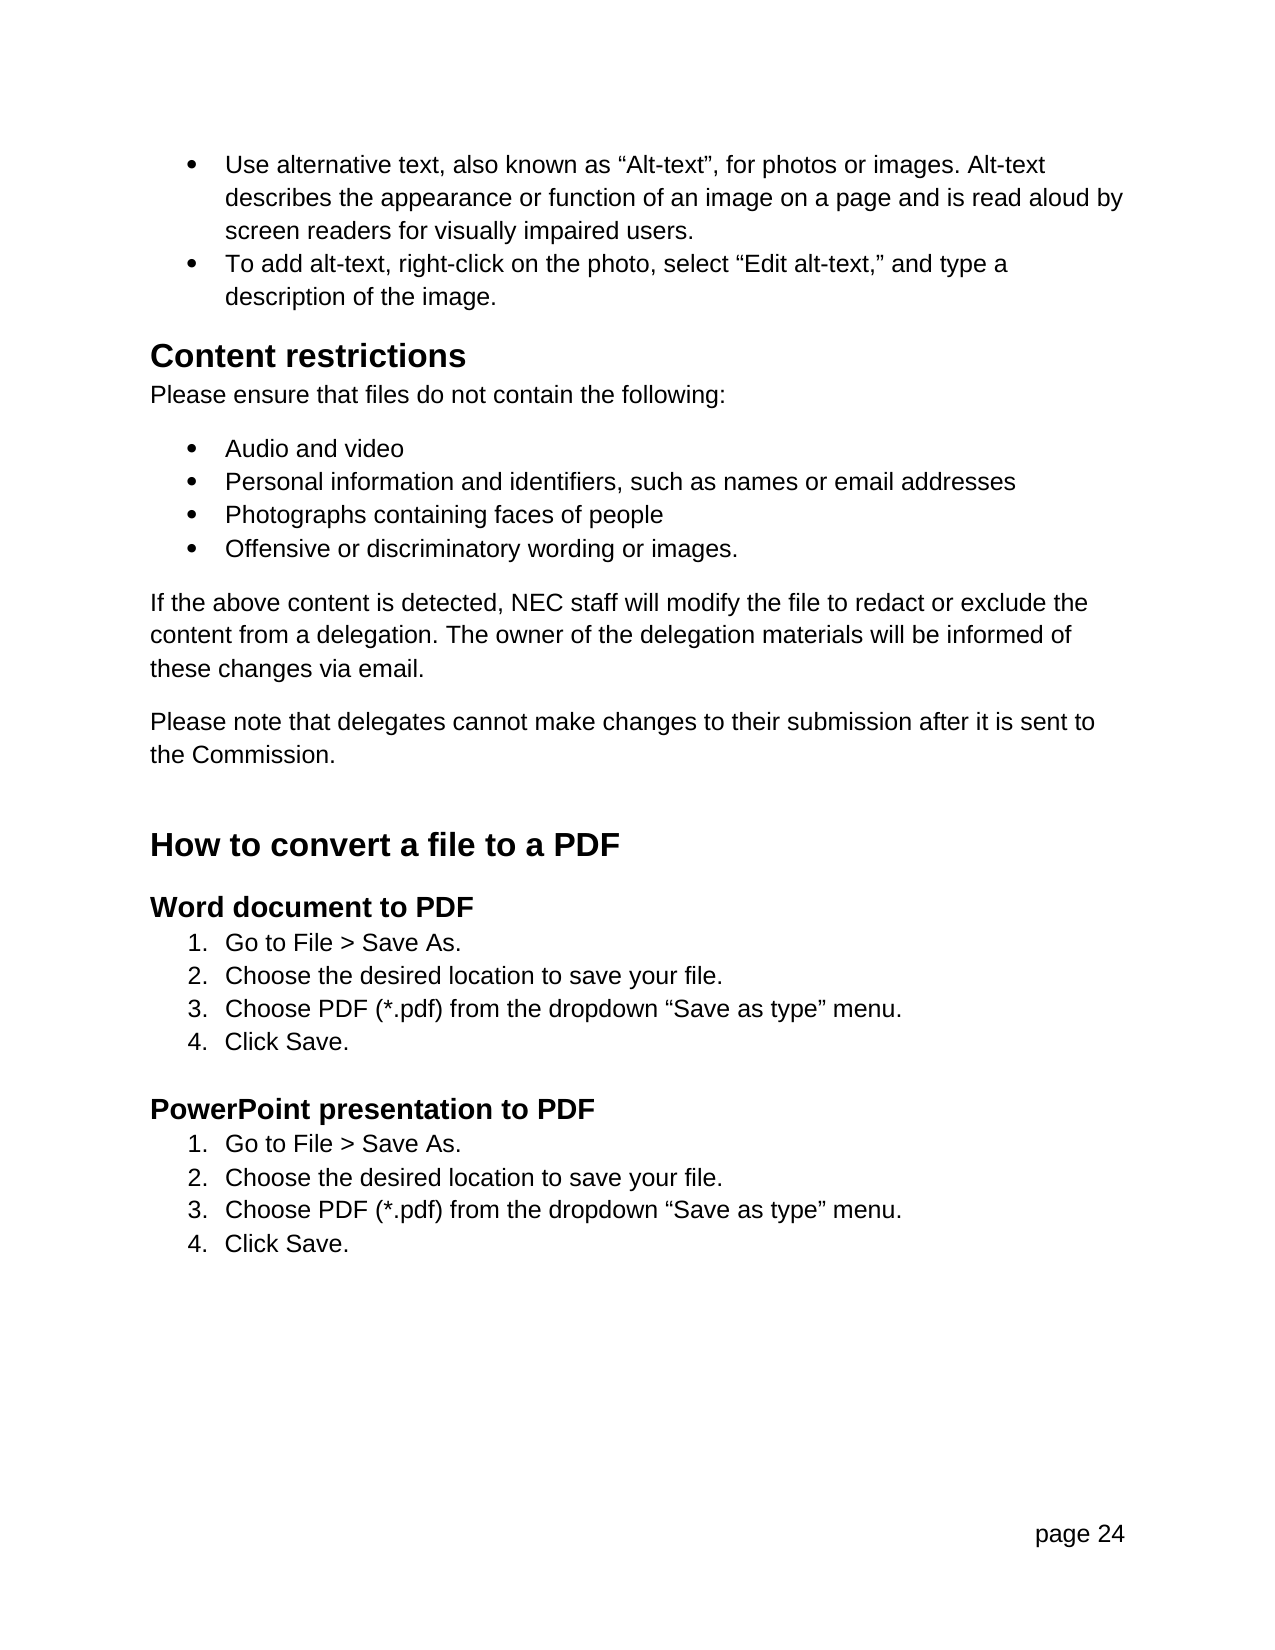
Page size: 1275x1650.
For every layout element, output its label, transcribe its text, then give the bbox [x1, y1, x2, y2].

list Choose the desired location to save your file. [187, 1162, 1125, 1191]
list Go to File > Save As. [187, 928, 1125, 957]
list Click Save. [187, 1228, 1125, 1257]
list Offensive or discriminatory wording or images. [187, 533, 1125, 562]
list Choose PDF (*.pdf) from the dropdown “Save as type” menu. [187, 994, 1125, 1023]
list Go to File > Save As. [187, 1129, 1125, 1158]
subtitle Word document to PDF [150, 891, 1125, 924]
subtitle Content restrictions [150, 336, 1125, 374]
list Personal information and identifiers, such as names or email addresses [187, 467, 1125, 496]
subtitle PowerPoint presentation to PDF [150, 1092, 1125, 1125]
list Use alternative text, also known as “Alt-text”, for photos or images. Alt-text describes the appearance or function of an image on a page and is read aloud by screen readers for visually impaired users. [187, 150, 1125, 245]
list Photographs containing faces of people [187, 500, 1125, 529]
text If the above content is detected, NEC staff will modify the file to redact or exclude the content from a delegation. The owner of the delegation materials will be informed of these changes via email. [150, 587, 1125, 682]
list Audio and video [187, 434, 1125, 463]
list Click Save. [187, 1027, 1125, 1056]
list To add alt-text, right-click on the photo, select “Edit alt-text,” and type a description of the image. [187, 249, 1125, 311]
list Choose the desired location to save your file. [187, 961, 1125, 990]
text Please ensure that files do not contain the following: [150, 380, 1125, 409]
subtitle How to convert a file to a PDF [150, 826, 1125, 864]
list Choose PDF (*.pdf) from the dropdown “Save as type” menu. [187, 1196, 1125, 1224]
text Please note that delegates cannot make changes to their submission after it is sent to the Commission. [150, 707, 1125, 769]
